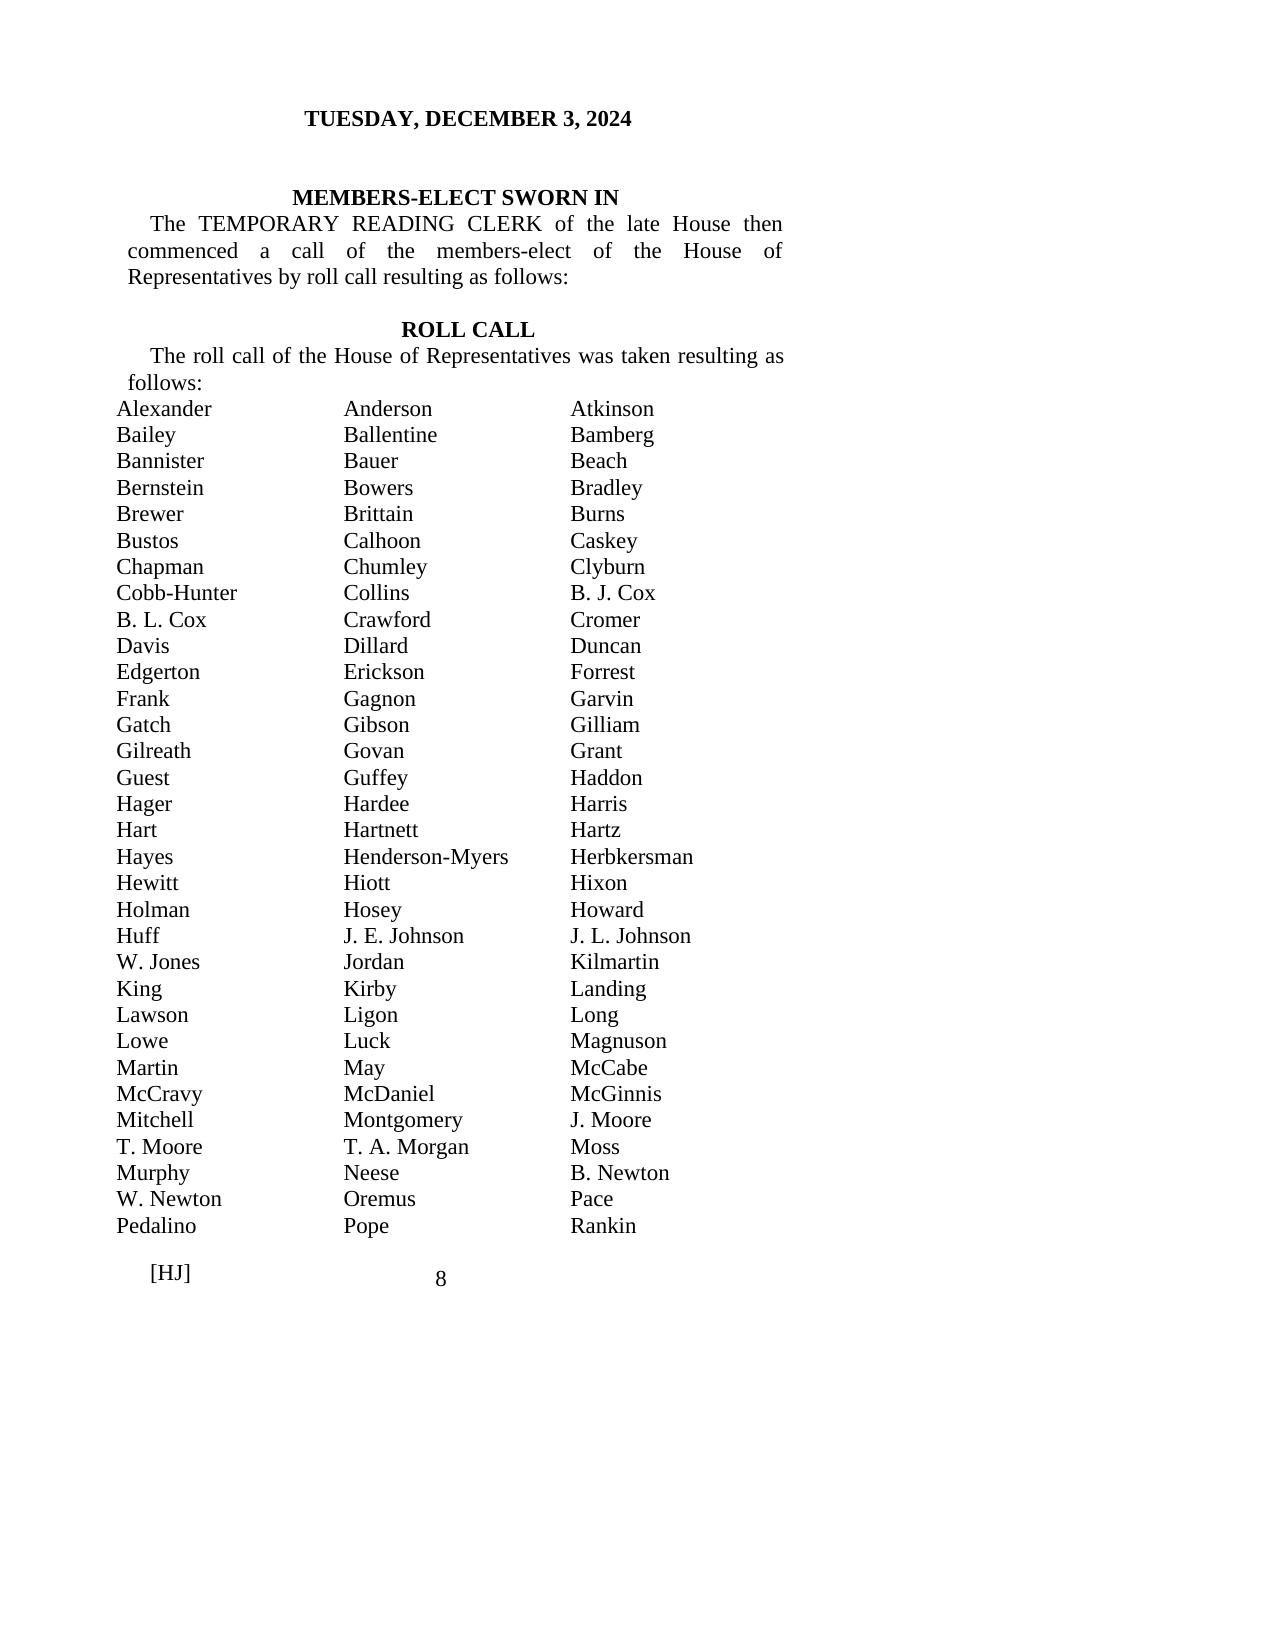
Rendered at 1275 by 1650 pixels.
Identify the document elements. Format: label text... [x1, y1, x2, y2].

table_cell Martin [105, 1054, 332, 1080]
table_cell Huff [105, 922, 332, 948]
table_cell Kilmartin [559, 948, 786, 975]
table_cell Landing [559, 975, 786, 1001]
table_cell Govan [332, 738, 559, 764]
table_cell Pedalino [105, 1212, 332, 1238]
table_cell McCravy [105, 1080, 332, 1106]
table_cell King [105, 975, 332, 1001]
table_cell Hager [105, 790, 332, 817]
table_cell Clyburn [559, 553, 786, 579]
table_cell Bailey [105, 421, 332, 448]
table_cell Herbkersman [559, 843, 786, 869]
text ROLL CALL [127, 316, 786, 342]
table_cell Erickson [332, 659, 559, 685]
table_cell Hart [105, 817, 332, 843]
table_cell Holman [105, 896, 332, 922]
table_cell B. L. Cox [105, 606, 332, 632]
table_cell Dillard [332, 632, 559, 658]
table_cell Bannister [105, 448, 332, 474]
table_cell Cobb-Hunter [105, 579, 332, 606]
table_header Anderson [332, 395, 559, 421]
table_cell Hewitt [105, 869, 332, 896]
table_cell Gilreath [105, 738, 332, 764]
table_cell Long [559, 1001, 786, 1027]
table_cell Davis [105, 632, 332, 658]
table_cell Chumley [332, 553, 559, 579]
table_cell Bernstein [105, 474, 332, 500]
table_cell Hosey [332, 896, 559, 922]
table_cell J. Moore [559, 1106, 786, 1133]
table_cell Ligon [332, 1001, 559, 1027]
table_cell Frank [105, 685, 332, 711]
table_cell Hixon [559, 869, 786, 896]
table_cell Hardee [332, 790, 559, 817]
table_cell Oremus [332, 1186, 559, 1212]
table_cell T. Moore [105, 1133, 332, 1159]
table_cell Magnuson [559, 1028, 786, 1054]
table_cell Lowe [105, 1028, 332, 1054]
table_cell Kirby [332, 975, 559, 1001]
table_cell Edgerton [105, 659, 332, 685]
table_cell Gilliam [559, 711, 786, 737]
table_cell Rankin [559, 1212, 786, 1238]
table_cell Bowers [332, 474, 559, 500]
table_cell Haddon [559, 764, 786, 790]
table_cell Hayes [105, 843, 332, 869]
table_cell W. Jones [105, 948, 332, 975]
table_cell Montgomery [332, 1106, 559, 1133]
table_cell Brewer [105, 500, 332, 527]
table_cell Howard [559, 896, 786, 922]
table_cell Gatch [105, 711, 332, 737]
table_cell May [332, 1054, 559, 1080]
table_cell Lawson [105, 1001, 332, 1027]
table_cell Cromer [559, 606, 786, 632]
table_cell McGinnis [559, 1080, 786, 1106]
table_cell Burns [559, 500, 786, 527]
table_cell Henderson-Myers [332, 843, 559, 869]
table_cell T. A. Morgan [332, 1133, 559, 1159]
table_cell Neese [332, 1159, 559, 1186]
table_cell Ballentine [332, 421, 559, 448]
table_cell B. J. Cox [559, 579, 786, 606]
table_cell Pace [559, 1186, 786, 1212]
text MEMBERS-ELECT SWORN IN [127, 184, 784, 210]
table_cell Bradley [559, 474, 786, 500]
table_cell Crawford [332, 606, 559, 632]
table_cell Mitchell [105, 1106, 332, 1133]
table_cell McDaniel [332, 1080, 559, 1106]
table_cell Hiott [332, 869, 559, 896]
table_cell J. E. Johnson [332, 922, 559, 948]
table_cell Chapman [105, 553, 332, 579]
table_cell Luck [332, 1028, 559, 1054]
table_cell Hartz [559, 817, 786, 843]
table_cell W. Newton [105, 1186, 332, 1212]
table_cell Beach [559, 448, 786, 474]
table_cell Moss [559, 1133, 786, 1159]
text The TEMPORARY READING CLERK of the late House then commenced a call of the members-elect of the House of Representatives by roll call resulting as follows: [127, 210, 784, 289]
table_cell Pope [332, 1212, 559, 1238]
text The roll call of the House of Representatives was taken resulting as follows: [127, 342, 786, 395]
table_cell Duncan [559, 632, 786, 658]
table_cell Harris [559, 790, 786, 817]
table_cell Hartnett [332, 817, 559, 843]
table_cell Grant [559, 738, 786, 764]
table_cell Collins [332, 579, 559, 606]
table_cell Garvin [559, 685, 786, 711]
table_cell J. L. Johnson [559, 922, 786, 948]
table_cell Guffey [332, 764, 559, 790]
table_header Atkinson [559, 395, 786, 421]
table_cell Calhoon [332, 527, 559, 553]
table_header Alexander [105, 395, 332, 421]
table_cell Caskey [559, 527, 786, 553]
table_cell Brittain [332, 500, 559, 527]
table_cell Bustos [105, 527, 332, 553]
table_cell Guest [105, 764, 332, 790]
table_cell Gagnon [332, 685, 559, 711]
table_cell Jordan [332, 948, 559, 975]
table_cell B. Newton [559, 1159, 786, 1186]
table_cell Forrest [559, 659, 786, 685]
table_cell Bamberg [559, 421, 786, 448]
table_cell Gibson [332, 711, 559, 737]
table_cell Bauer [332, 448, 559, 474]
table_cell Murphy [105, 1159, 332, 1186]
table_cell McCabe [559, 1054, 786, 1080]
